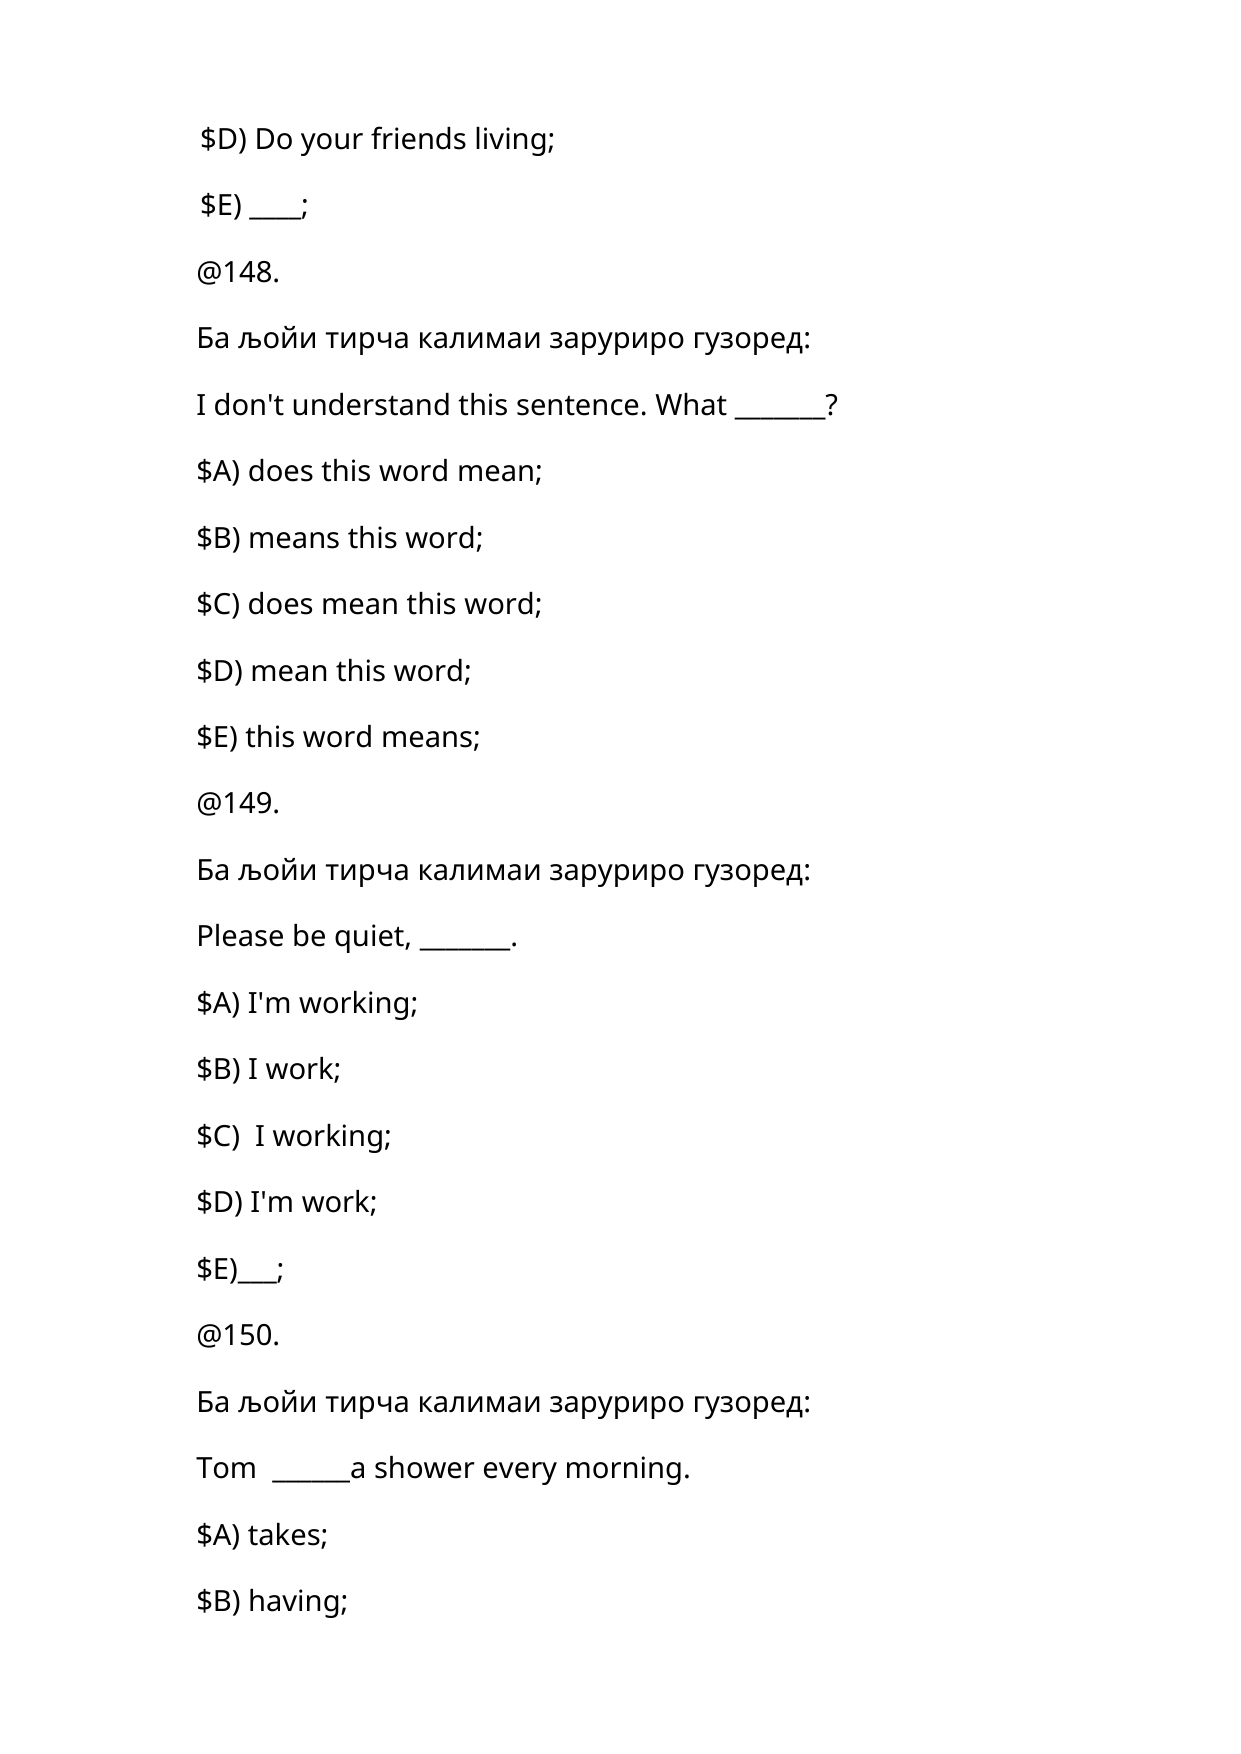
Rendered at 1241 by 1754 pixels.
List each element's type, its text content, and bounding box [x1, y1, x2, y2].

text $D) I'm work; [196, 1181, 1152, 1221]
text $D) Do your friends living; [177, 118, 1152, 158]
text Ба љойи тирча калимаи заруриро гузоред: [196, 1381, 1152, 1421]
text $E) this word means; [196, 716, 1152, 756]
text $E)___; [196, 1248, 1152, 1288]
text @149. [196, 783, 1152, 822]
text $D) mean this word; [196, 650, 1152, 689]
text $A) takes; [196, 1514, 1152, 1553]
text $C) does mean this word; [196, 583, 1152, 623]
text $B) I work; [196, 1048, 1152, 1088]
text $A) I'm working; [196, 982, 1152, 1022]
text $B) means this word; [196, 517, 1152, 557]
text I don't understand this sentence. What _______? [196, 384, 1152, 424]
text Please be quiet, _______. [196, 916, 1152, 955]
text $B) having; [196, 1580, 1152, 1620]
text @150. [196, 1314, 1152, 1354]
text $C) I working; [196, 1115, 1152, 1155]
text Ба љойи тирча калимаи заруриро гузоред: [196, 849, 1152, 889]
text $A) does this word mean; [196, 450, 1152, 490]
text @148. [196, 251, 1152, 291]
text Tom ______a shower every morning. [196, 1447, 1152, 1487]
text $E) ____; [177, 184, 1152, 224]
text Ба љойи тирча калимаи заруриро гузоред: [196, 317, 1152, 357]
